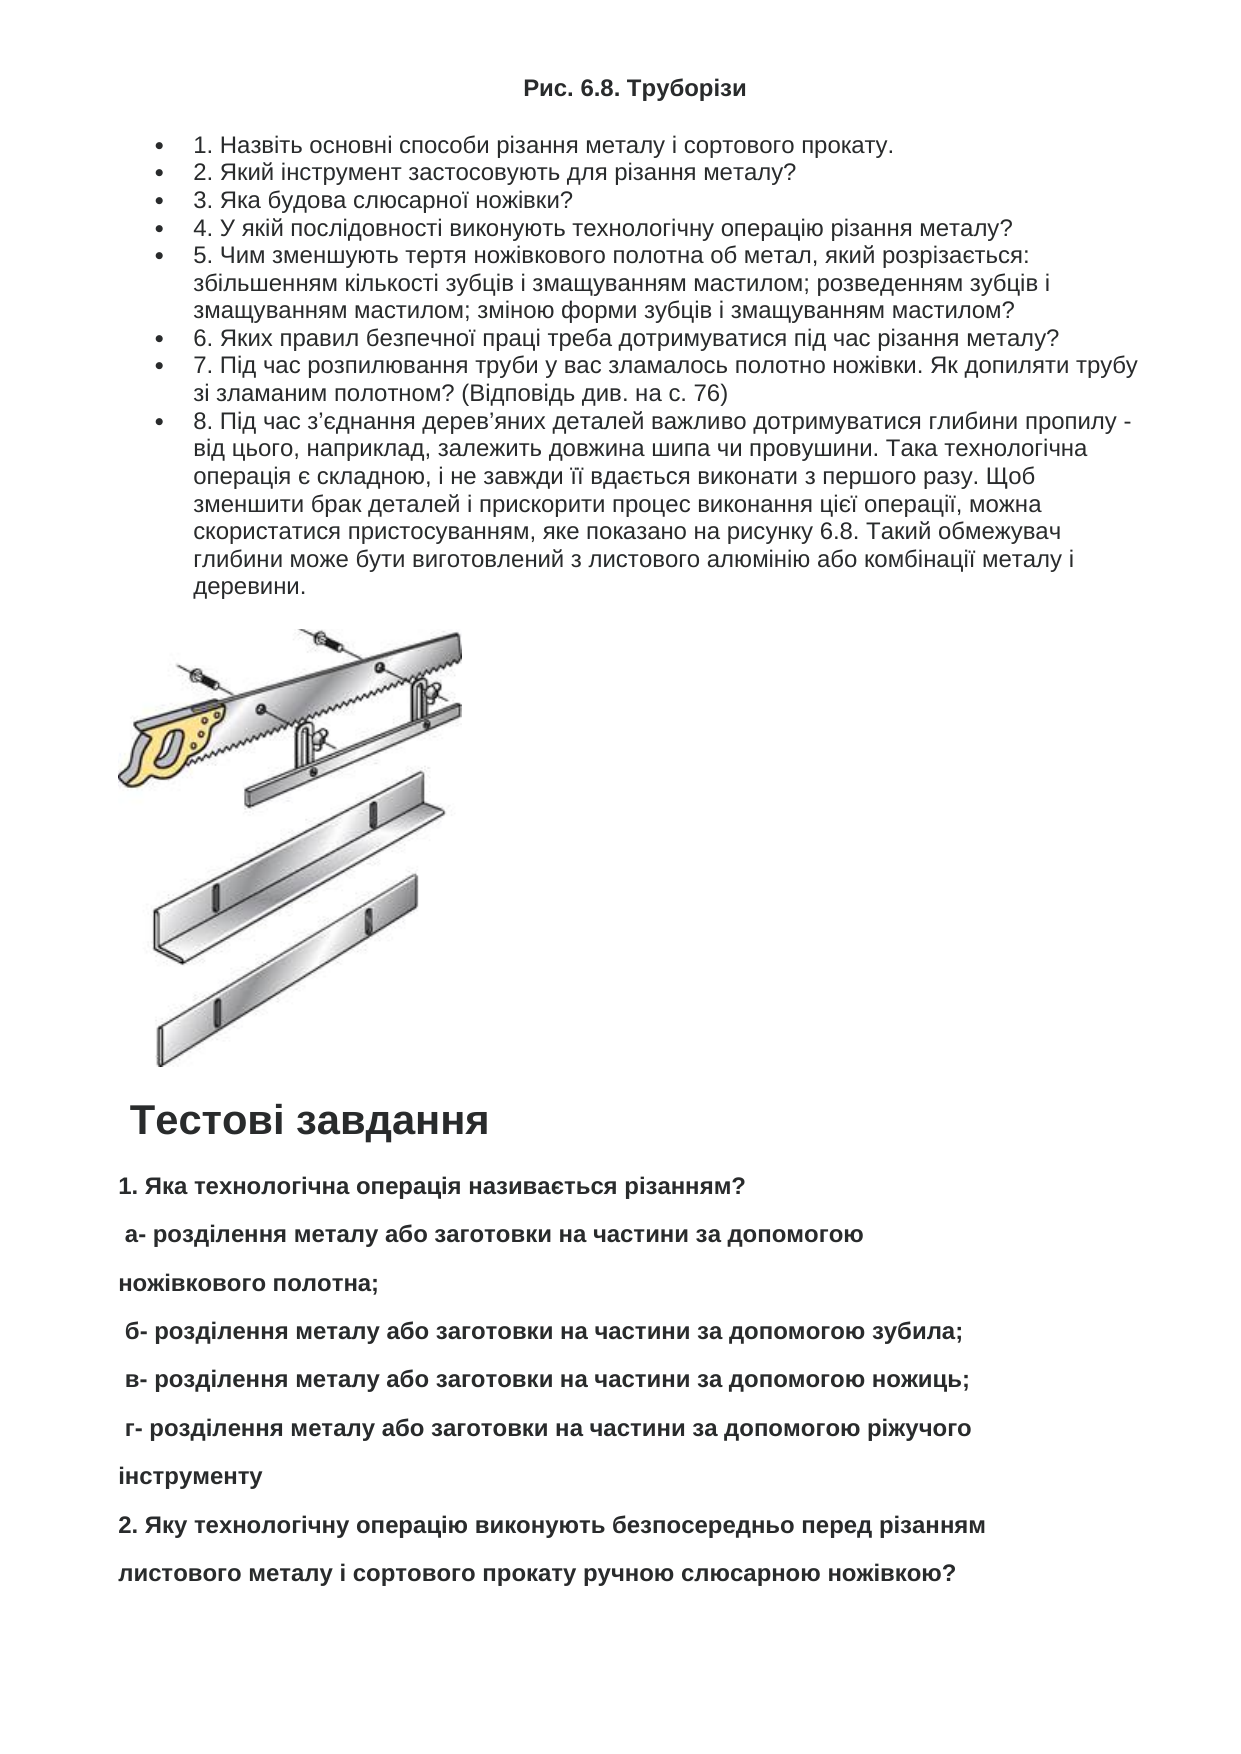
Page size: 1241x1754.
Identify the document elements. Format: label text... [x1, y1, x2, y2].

list 2. Який інструмент застосовують для різання металу? [156, 158, 1152, 186]
list 7. Під час розпилювання труби у вас зламалось полотно ножівки. Як допиляти трубу зі зламаним полотном? (Відповідь див. на с. 76) [156, 351, 1152, 407]
text листового металу і сортового прокату ручною слюсарною ножівкою? [118, 1559, 1152, 1587]
text 1. Яка технологічна операція називається різанням? [118, 1172, 1152, 1199]
list 5. Чим зменшують тертя ножівкового полотна об метал, який розрізається: збільшенням кількості зубців і змащуванням мастилом; розведенням зубців і змащуванням мастилом; зміною форми зубців і змащуванням мастилом? [156, 241, 1152, 324]
list 4. У якій послідовності виконують технологічну операцію різання металу? [156, 213, 1152, 241]
list 1. Назвіть основні способи різання металу і сортового прокату. [156, 131, 1152, 158]
text в- розділення металу або заготовки на частини за допомогою ножиць; [118, 1365, 1152, 1393]
text Рис. 6.8. Труборізи [118, 74, 1152, 101]
text а- розділення металу або заготовки на частини за допомогою [118, 1220, 1152, 1248]
list 3. Яка будова слюсарної ножівки? [156, 186, 1152, 213]
list 8. Під час з’єднання дерев’яних деталей важливо дотримуватися глибини пропилу - від цього, наприклад, залежить довжина шипа чи провушини. Така технологічна операція є складною, і не завжди її вдається виконати з першого разу. Щоб зменшити брак деталей і прискорити процес виконання цієї операції, можна скористатися пристосуванням, яке показано на рисунку 6.8. Такий обмежувач глибини може бути виготовлений з листового алюмінію або комбінації металу і деревини. [156, 407, 1152, 600]
text г- розділення металу або заготовки на частини за допомогою ріжучого [118, 1414, 1152, 1441]
text ножівкового полотна; [118, 1268, 1152, 1296]
text 2. Яку технологічну операцію виконують безпосередньо перед різанням [118, 1511, 1152, 1538]
text Тестові завдання [118, 1096, 1152, 1144]
text інструменту [118, 1462, 1152, 1490]
picture [118, 629, 462, 1067]
list 6. Яких правил безпечної праці треба дотримуватися під час різання металу? [156, 324, 1152, 351]
text б- розділення металу або заготовки на частини за допомогою зубила; [118, 1317, 1152, 1344]
